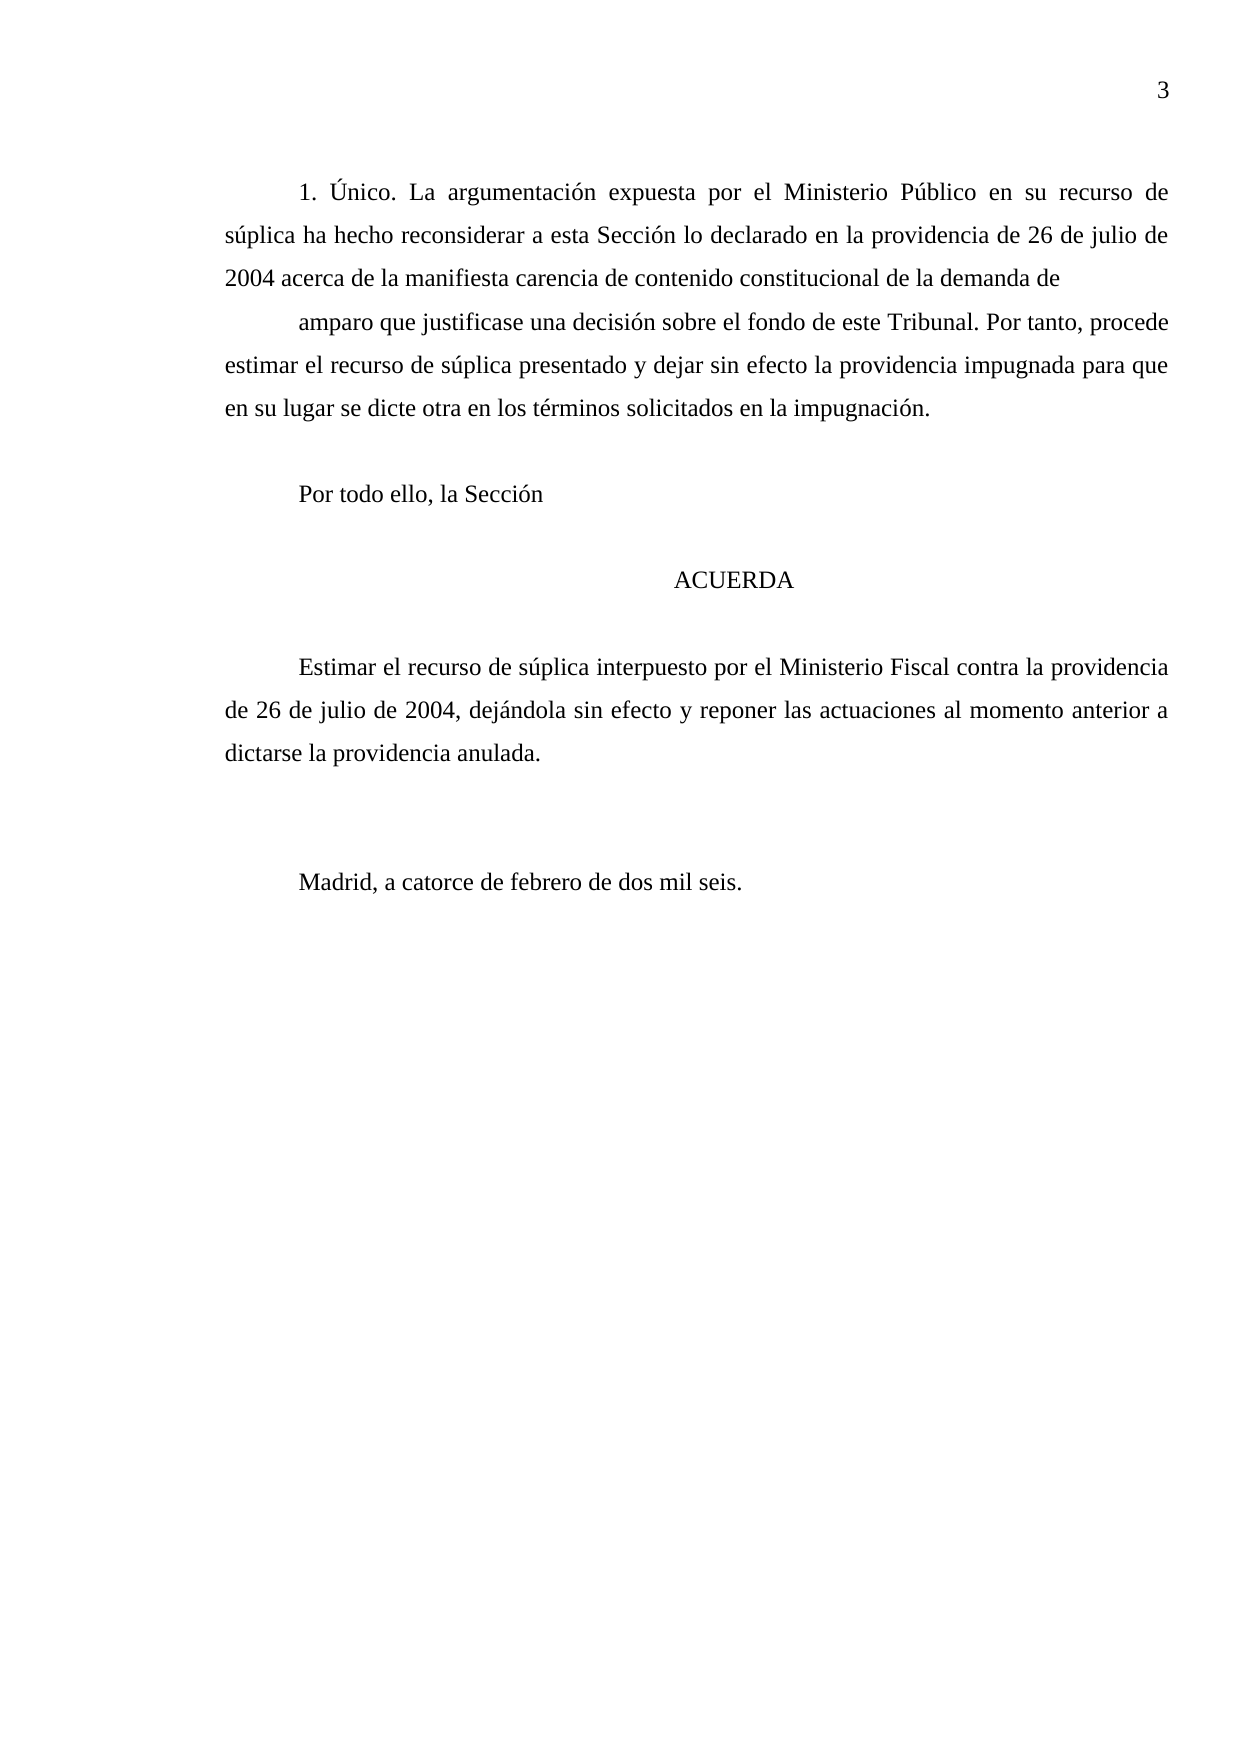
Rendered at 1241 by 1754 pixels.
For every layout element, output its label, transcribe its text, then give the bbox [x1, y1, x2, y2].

text amparo que justificase una decisión sobre el fondo de este Tribunal. Por tanto, procede estimar el recurso de súplica presentado y dejar sin efecto la providencia impugnada para que en su lugar se dicte otra en los términos solicitados en la impugnación. [224, 307, 1169, 422]
text 1. Único. La argumentación expuesta por el Ministerio Público en su recurso de súplica ha hecho reconsiderar a esta Sección lo declarado en la providencia de 26 de julio de 2004 acerca de la manifiesta carencia de contenido constitucional de la demanda de [224, 177, 1169, 292]
text Por todo ello, la Sección [224, 479, 1169, 508]
text Estimar el recurso de súplica interpuesto por el Ministerio Fiscal contra la providencia de 26 de julio de 2004, dejándola sin efecto y reponer las actuaciones al momento anterior a dictarse la providencia anulada. [224, 652, 1169, 767]
text Madrid, a catorce de febrero de dos mil seis. [224, 867, 1169, 896]
text ACUERDA [224, 565, 1169, 594]
